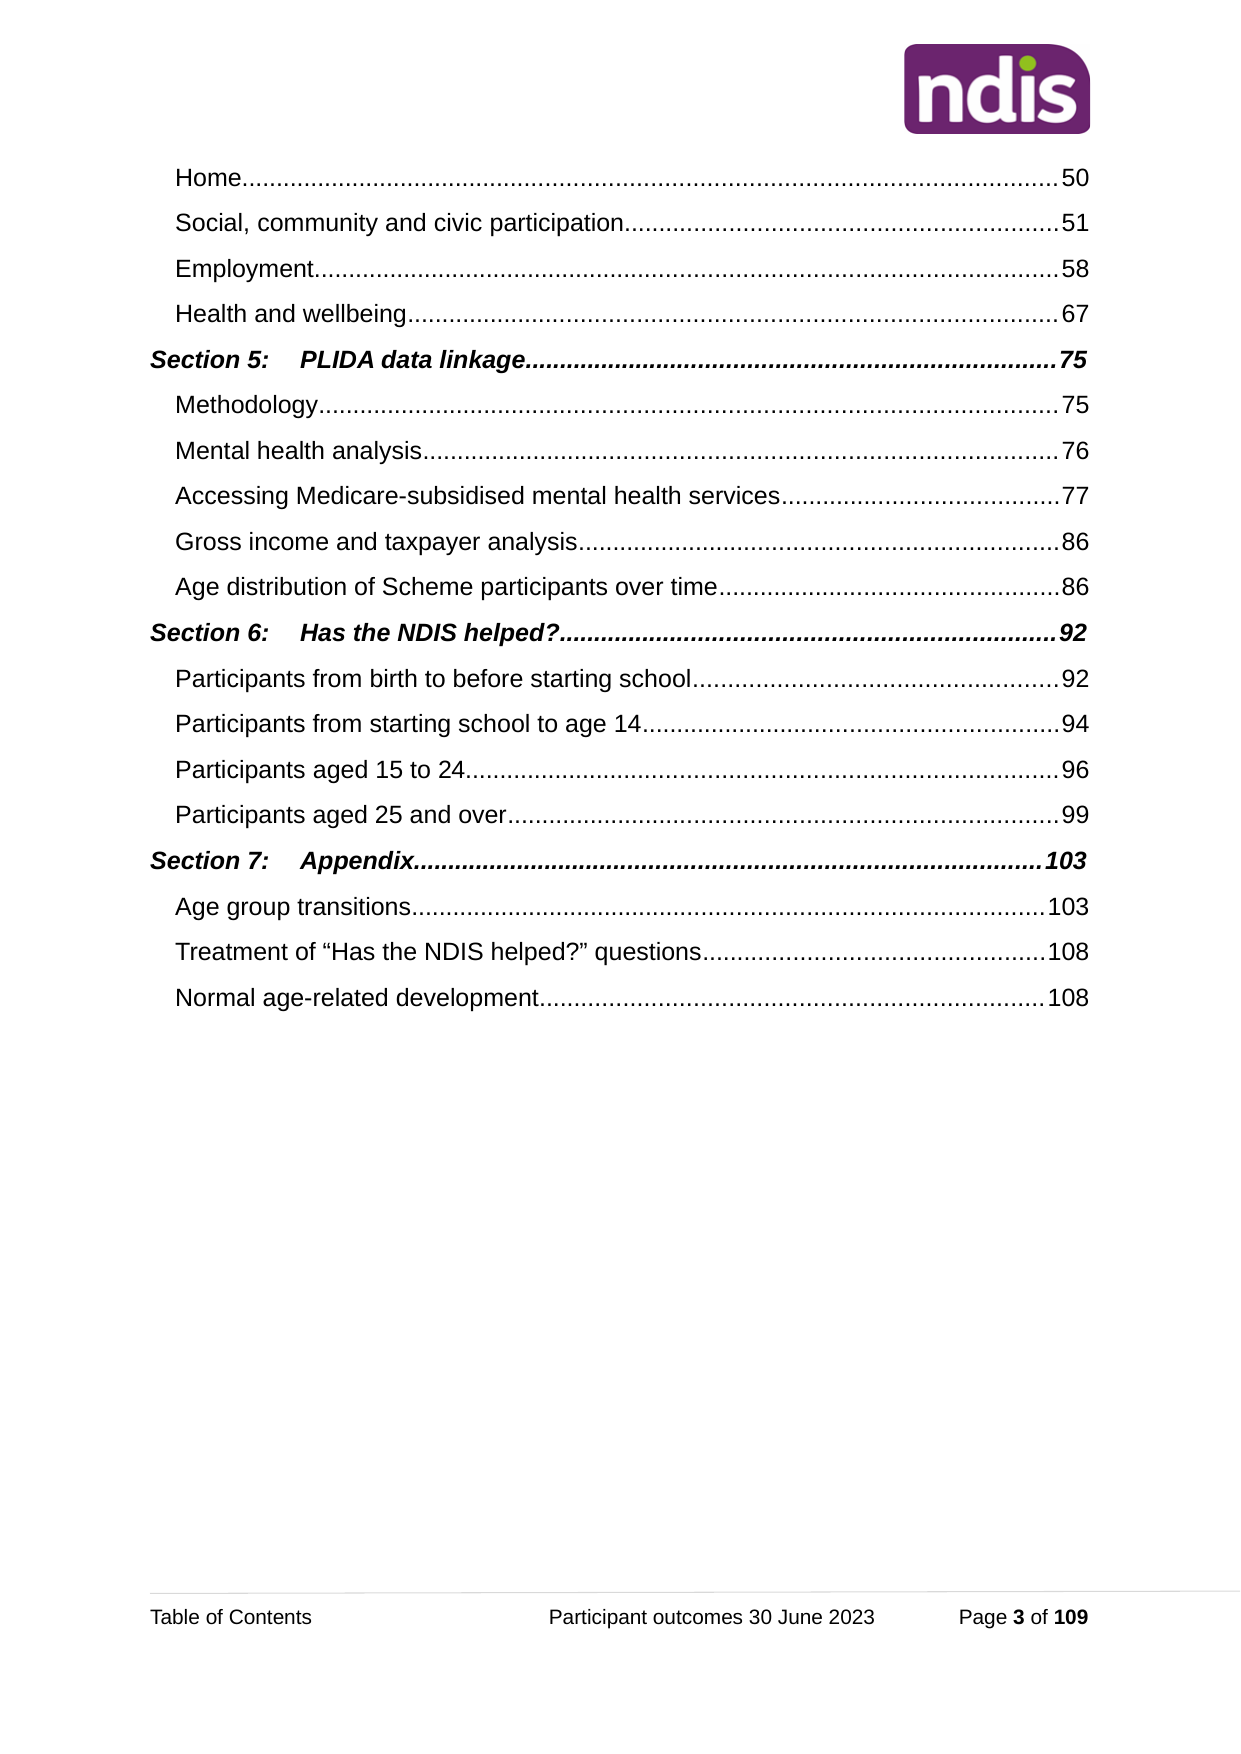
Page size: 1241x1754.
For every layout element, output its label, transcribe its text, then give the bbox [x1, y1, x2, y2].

text Section 6: Has the NDIS helped? 92 [150, 618, 1090, 647]
picture [904, 44, 1091, 134]
text Accessing Medicare-subsidised mental health services 77 [175, 481, 1090, 510]
text Participants from starting school to age 14 94 [175, 709, 1090, 738]
text Participants aged 25 and over 99 [175, 800, 1090, 829]
text Age distribution of Scheme participants over time 86 [175, 572, 1090, 601]
text Participants from birth to before starting school 92 [175, 664, 1090, 692]
text Gross income and taxpayer analysis 86 [175, 527, 1090, 556]
text Section 5: PLIDA data linkage 75 [150, 344, 1090, 373]
text Age group transitions 103 [175, 891, 1090, 920]
text Participants aged 15 to 24 96 [175, 755, 1090, 783]
text Mental health analysis 76 [175, 436, 1090, 464]
text Methodology 75 [175, 390, 1090, 419]
text Section 7: Appendix 103 [150, 846, 1090, 874]
text Employment 58 [175, 253, 1090, 282]
text Treatment of “Has the NDIS helped?” questions 108 [175, 937, 1090, 966]
text Health and wellbeing 67 [175, 299, 1090, 328]
text Social, community and civic participation 51 [175, 208, 1090, 237]
text Home 50 [175, 162, 1090, 191]
text Normal age-related development 108 [175, 982, 1090, 1011]
